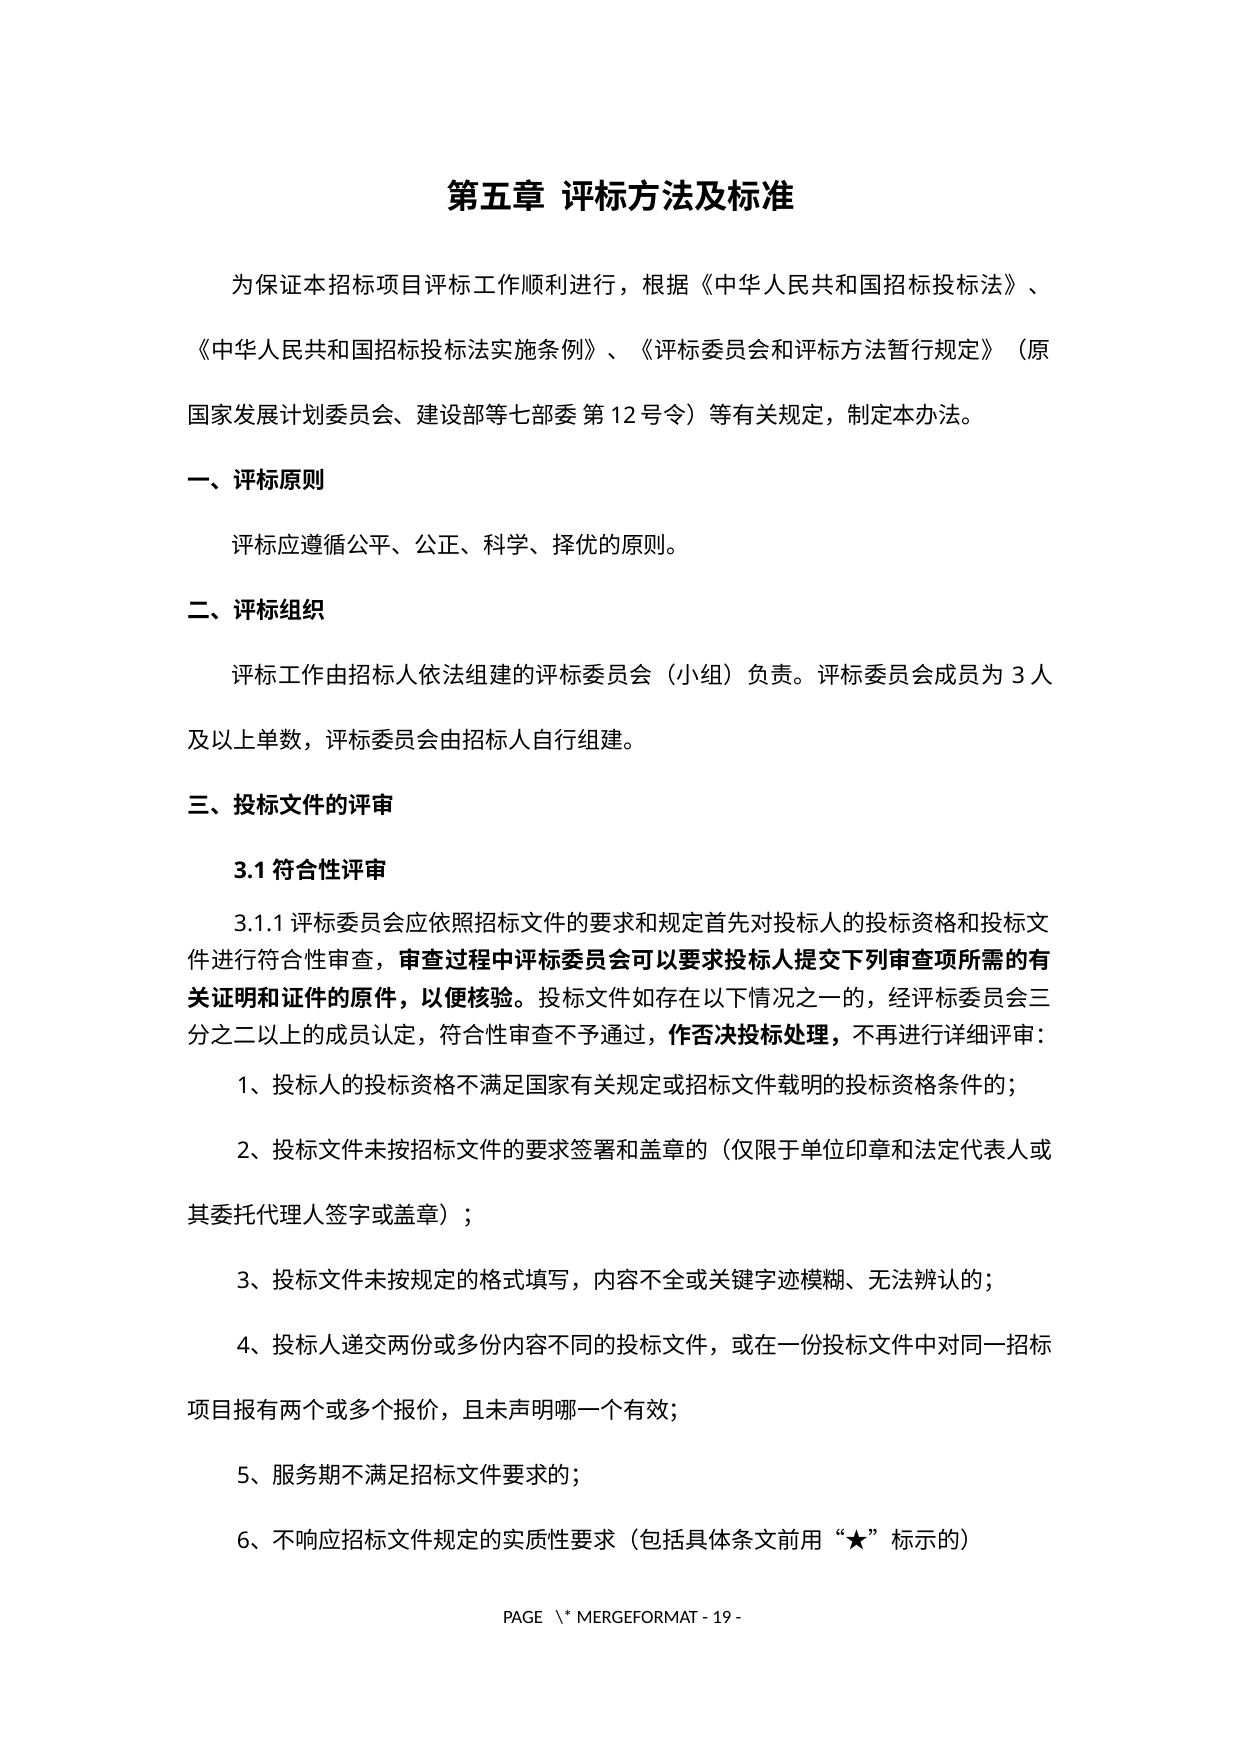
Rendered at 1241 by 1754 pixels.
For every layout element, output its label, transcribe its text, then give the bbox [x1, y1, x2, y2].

text 3.1.1评标委员会应依照招标文件的要求和规定首先对投标人的投标资格和投标文件进行符合性审查，审查过程中评标委员会可以要求投标人提交下列审查项所需的有关证明和证件的原件，以便核验。投标文件如存在以下情况之一的，经评标委员会三分之二以上的成员认定，符合性审查不予通过，作否决投标处理，不再进行详细评审： [187, 901, 1053, 1051]
text 二、评标组织 [187, 576, 1053, 641]
text 1、投标人的投标资格不满足国家有关规定或招标文件载明的投标资格条件的； [187, 1051, 1053, 1116]
subtitle 第五章 评标方法及标准 [187, 162, 1053, 227]
text 评标应遵循公平、公正、科学、择优的原则。 [187, 511, 1053, 576]
text 5、服务期不满足招标文件要求的； [187, 1441, 1053, 1506]
text 为保证本招标项目评标工作顺利进行，根据《中华人民共和国招标投标法》、《中华人民共和国招标投标法实施条例》、《评标委员会和评标方法暂行规定》（原国家发展计划委员会、建设部等七部委 第12号令）等有关规定，制定本办法。 [187, 251, 1053, 446]
text 6、不响应招标文件规定的实质性要求（包括具体条文前用“★”标示的） [187, 1506, 1053, 1571]
text 评标工作由招标人依法组建的评标委员会（小组）负责。评标委员会成员为3人及以上单数，评标委员会由招标人自行组建。 [187, 641, 1053, 771]
text 一、评标原则 [187, 446, 1053, 511]
text 2、投标文件未按招标文件的要求签署和盖章的（仅限于单位印章和法定代表人或其委托代理人签字或盖章）； [187, 1116, 1053, 1246]
text 三、投标文件的评审 [187, 771, 1053, 836]
text 4、投标人递交两份或多份内容不同的投标文件，或在一份投标文件中对同一招标项目报有两个或多个报价，且未声明哪一个有效； [187, 1311, 1053, 1441]
text 3.1 符合性评审 [187, 836, 1053, 901]
text 3、投标文件未按规定的格式填写，内容不全或关键字迹模糊、无法辨认的； [187, 1246, 1053, 1311]
